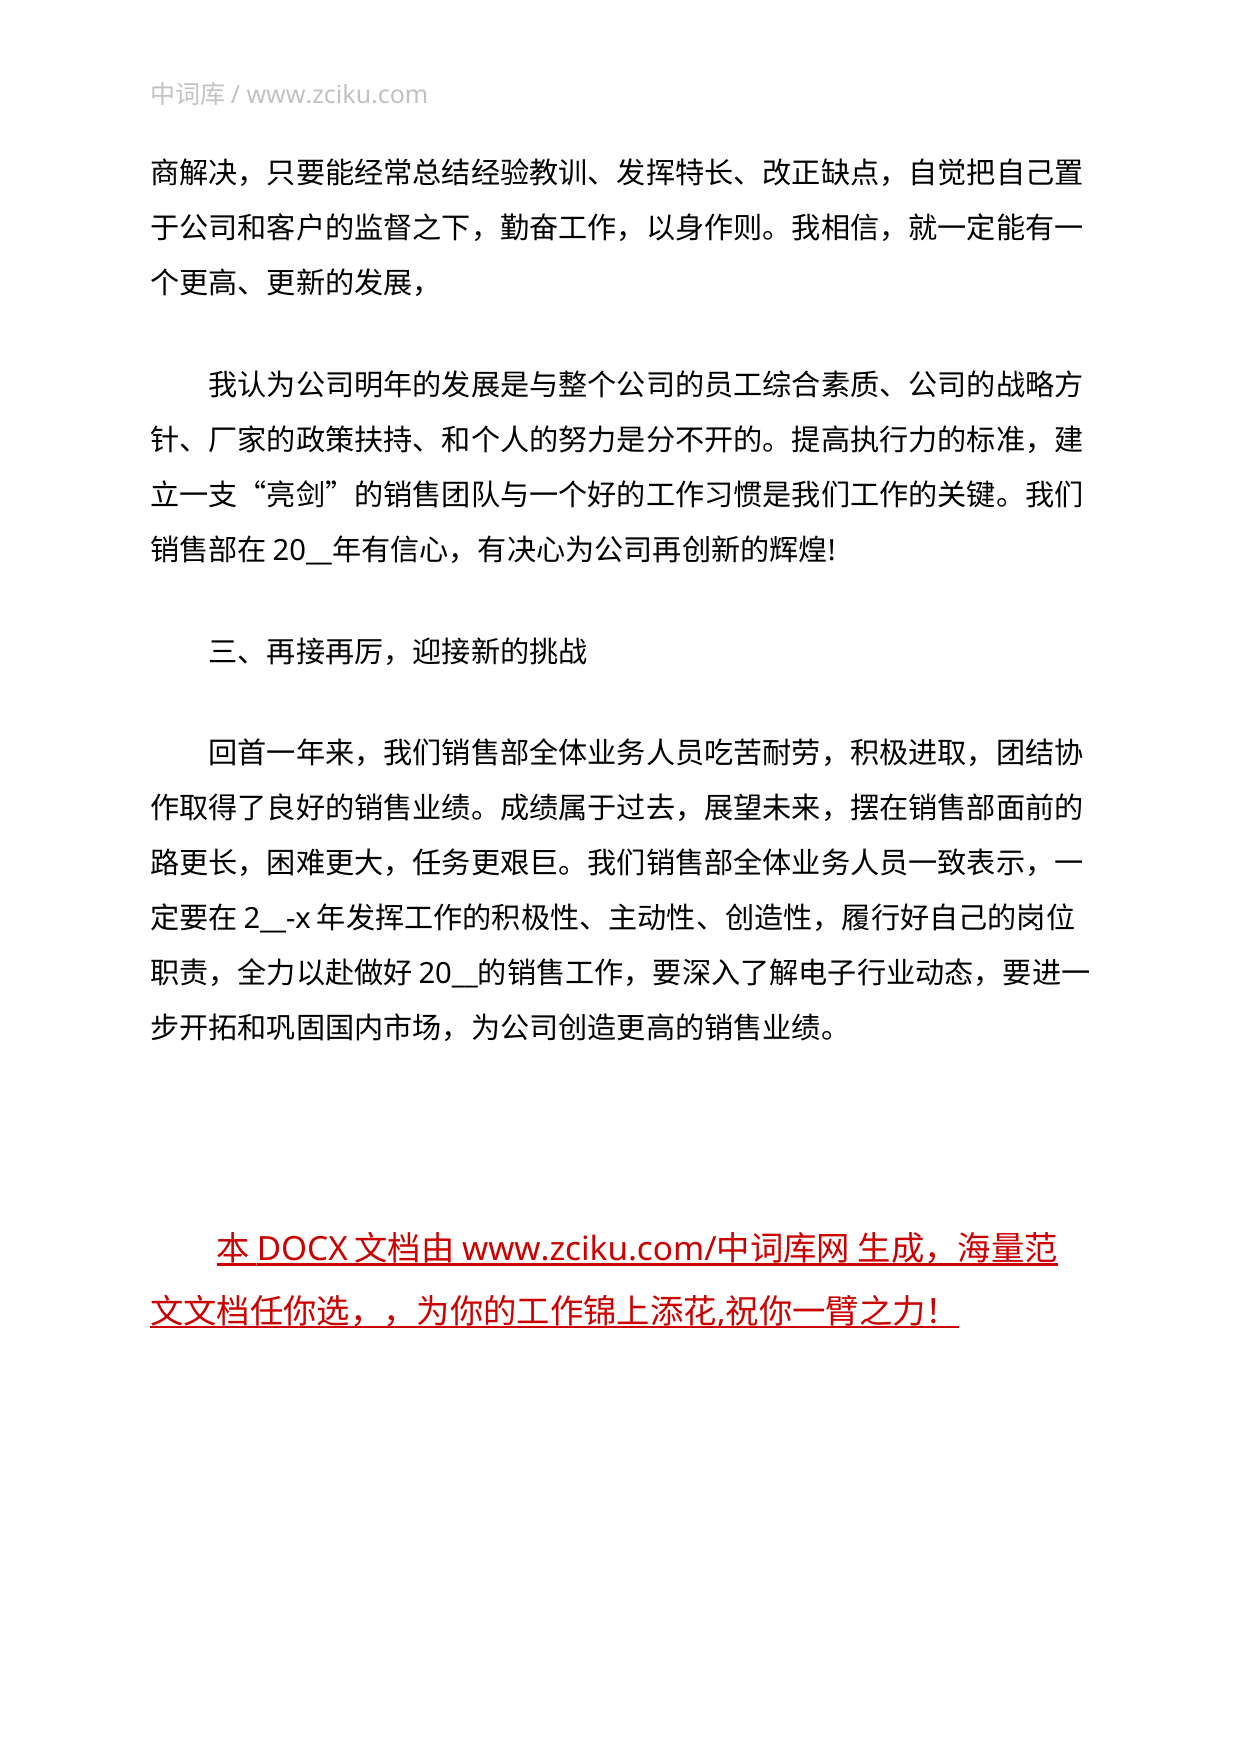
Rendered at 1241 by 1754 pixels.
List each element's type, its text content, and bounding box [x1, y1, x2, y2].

text 回首一年来，我们销售部全体业务人员吃苦耐劳，积极进取，团结协作取得了良好的销售业绩。成绩属于过去，展望未来，摆在销售部面前的路更长，困难更大，任务更艰巨。我们销售部全体业务人员一致表示，一定要在2__-x年发挥工作的积极性、主动性、创造性，履行好自己的岗位职责，全力以赴做好20__的销售工作，要深入了解电子行业动态，要进一步开拓和巩固国内市场，为公司创造更高的销售业绩。 [150, 730, 1090, 1047]
text 三、再接再厉，迎接新的挑战 [150, 628, 1090, 671]
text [150, 150, 1090, 302]
text 我认为公司明年的发展是与整个公司的员工综合素质、公司的战略方针、厂家的政策扶持、和个人的努力是分不开的。提高执行力的标准，建立一支“亮剑”的销售团队与一个好的工作习惯是我们工作的关键。我们销售部在20__年有信心，有决心为公司再创新的辉煌! [150, 362, 1090, 569]
text 本DOCX文档由 www.zciku.com/中词库网 生成，海量范文文档任你选，，为你的工作锦上添花,祝你一臂之力！ [150, 1222, 1090, 1333]
